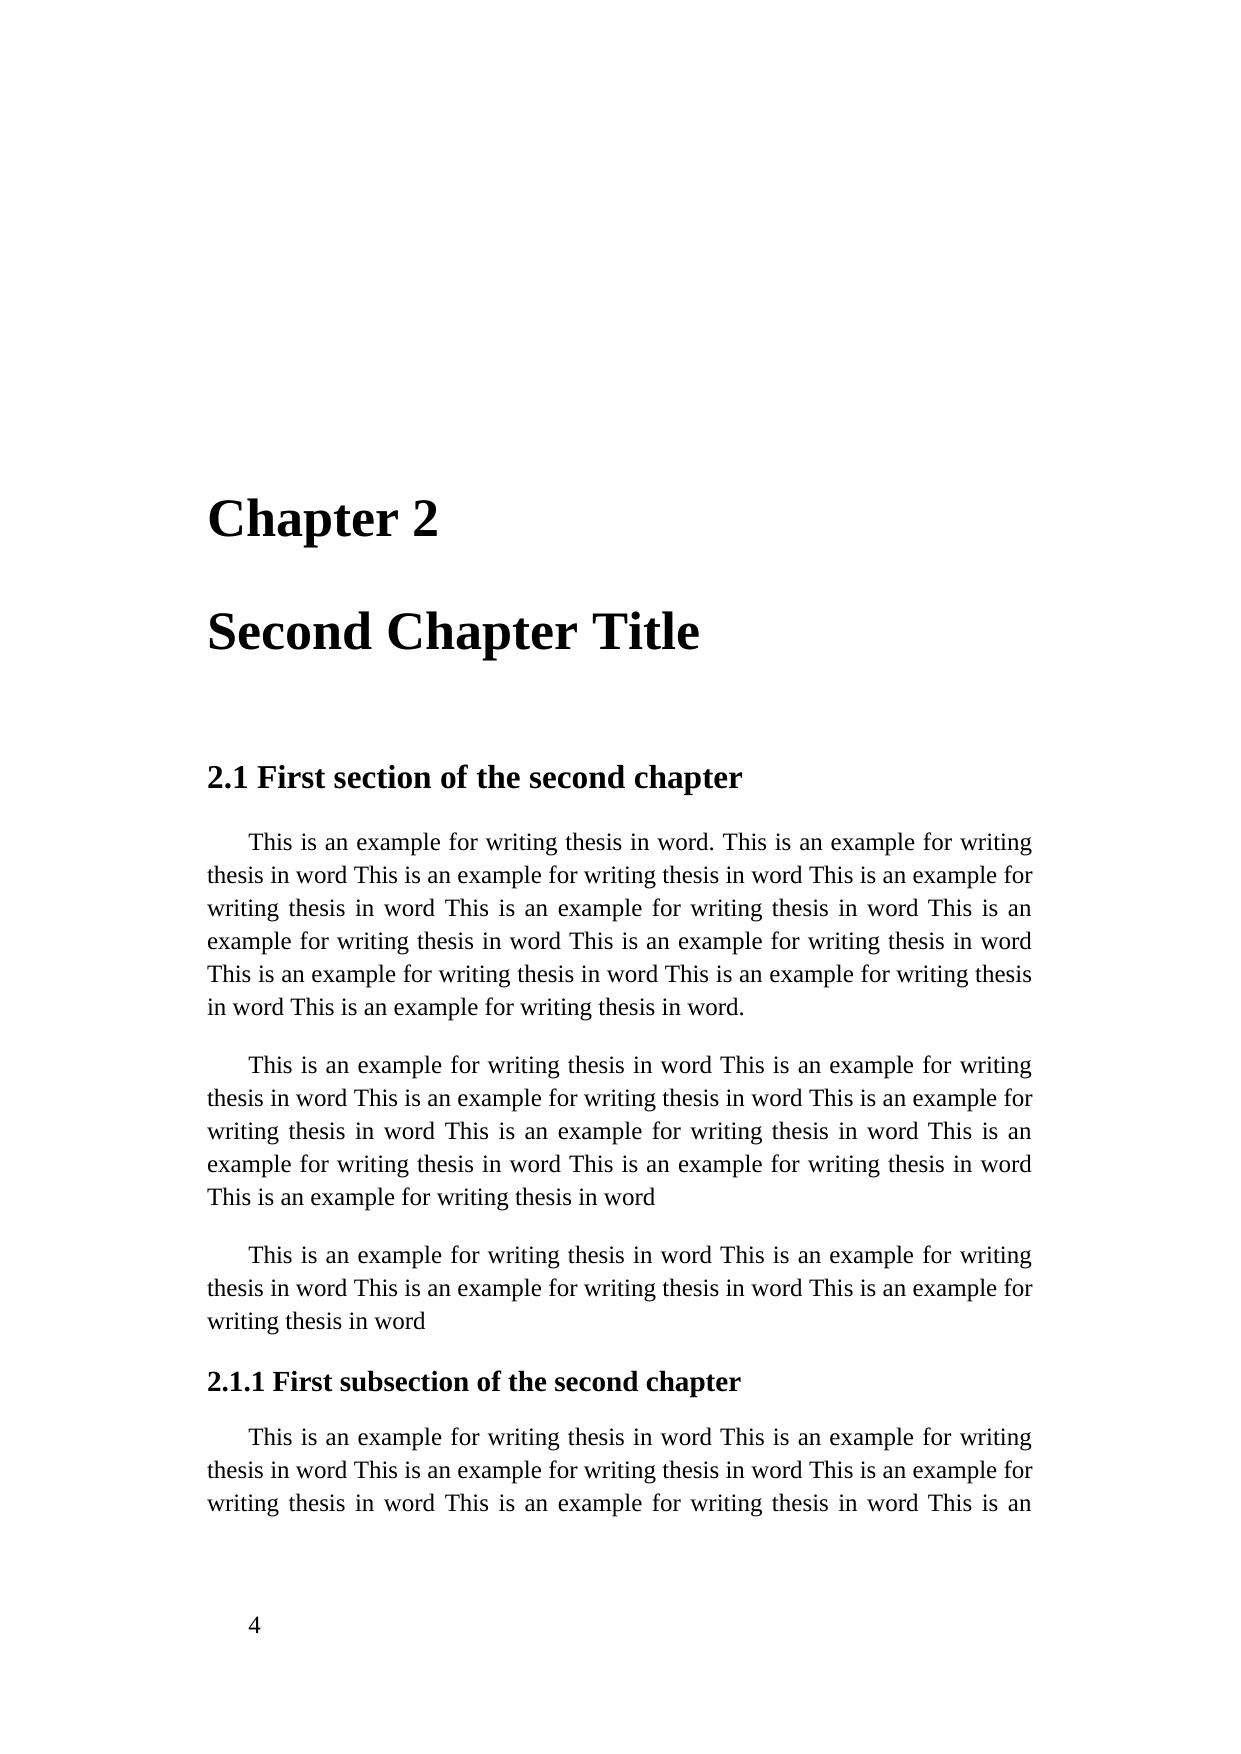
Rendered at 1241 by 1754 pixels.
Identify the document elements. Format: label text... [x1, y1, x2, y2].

text This is an example for writing thesis in word. This is an example for writing thesis in word This is an example for writing thesis in word This is an example for writing thesis in word This is an example for writing thesis in word This is an example for writing thesis in word This is an example for writing thesis in word This is an example for writing thesis in word This is an example for writing thesis in word This is an example for writing thesis in word. [207, 827, 1033, 1021]
text Chapter 2 [207, 486, 1033, 548]
text This is an example for writing thesis in word This is an example for writing thesis in word This is an example for writing thesis in word This is an example for writing thesis in word This is an example for writing thesis in word This is an example for writing thesis in word This is an example for writing thesis in word This is an example for writing thesis in word [207, 1050, 1033, 1211]
subtitle 2.1 First section of the second chapter [207, 758, 1033, 796]
text This is an example for writing thesis in word This is an example for writing thesis in word This is an example for writing thesis in word This is an example for writing thesis in word [207, 1240, 1033, 1335]
subtitle Second Chapter Title [207, 598, 1033, 661]
subtitle 2.1.1 First subsection of the second chapter [207, 1364, 1033, 1397]
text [207, 1422, 1033, 1517]
